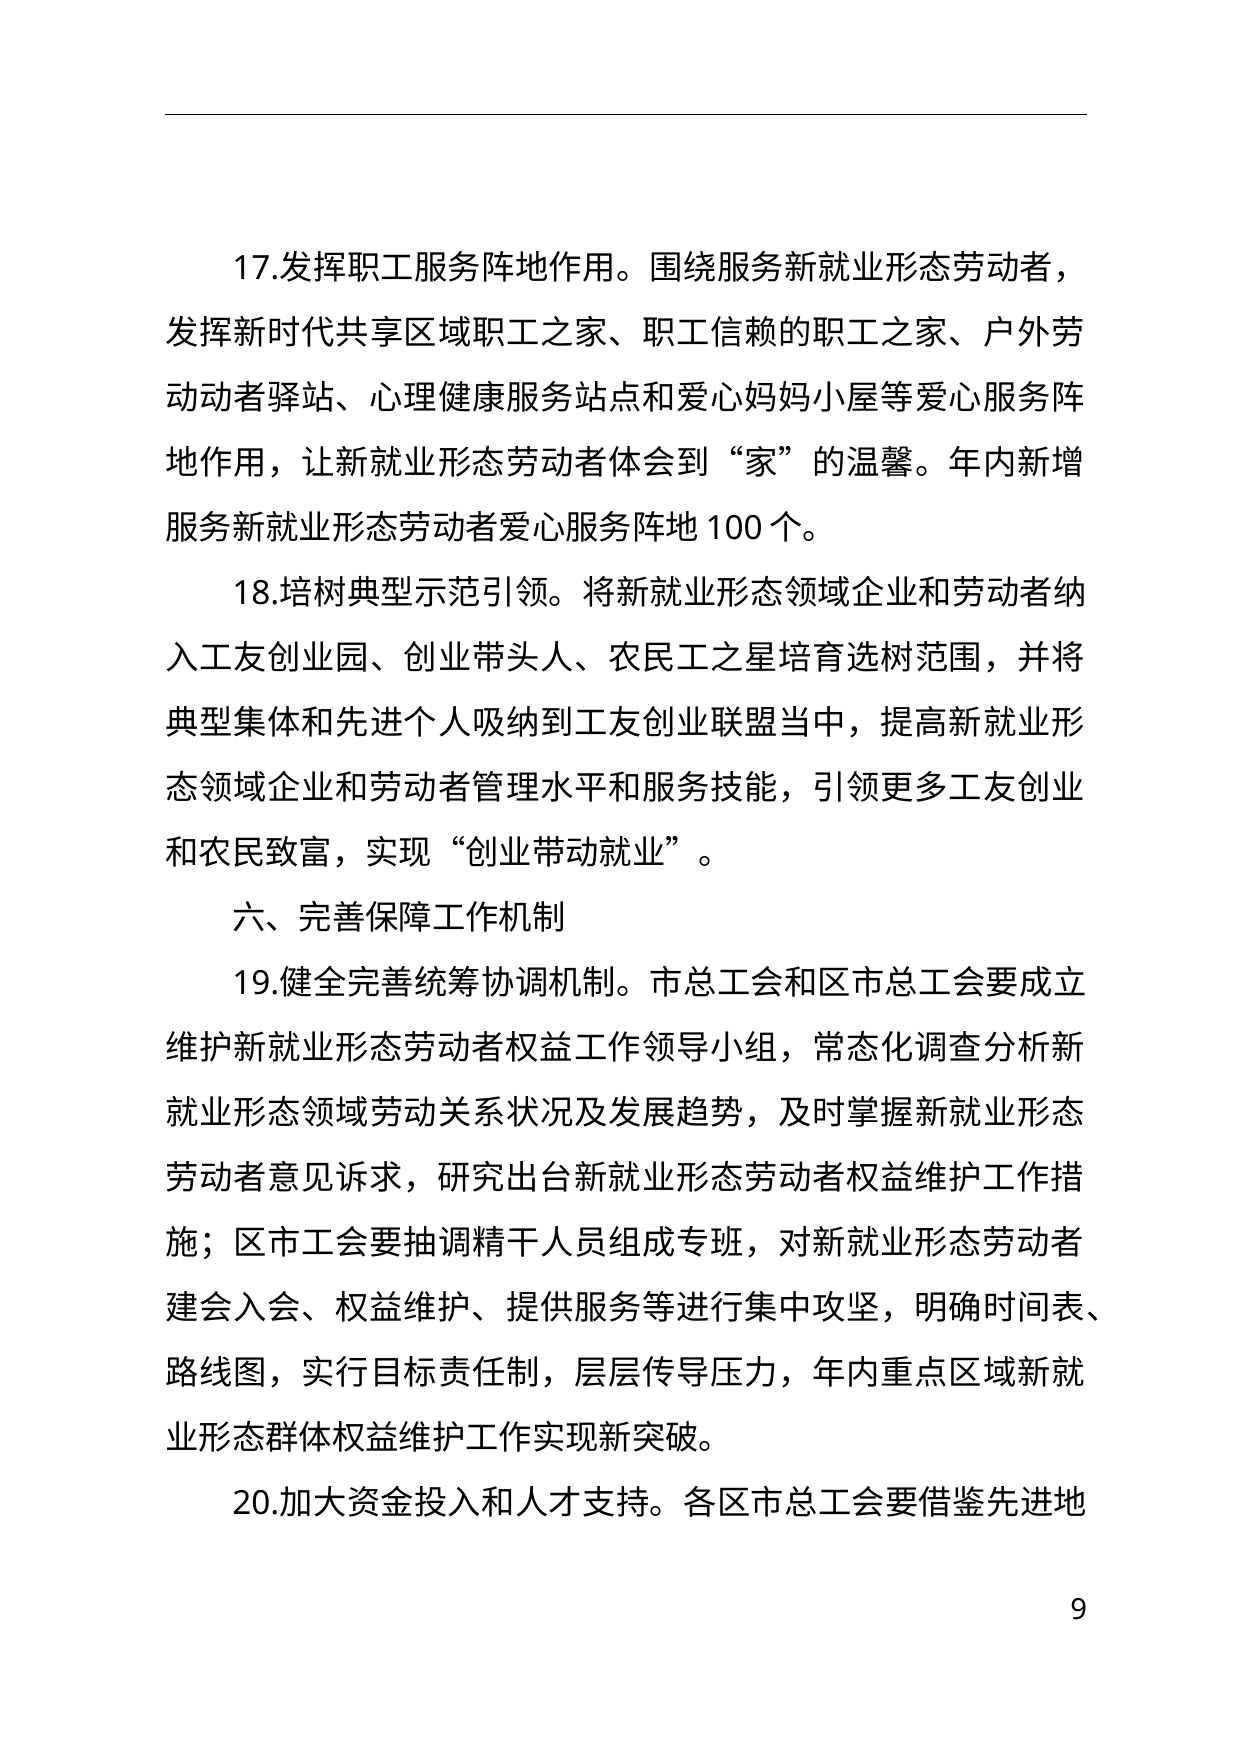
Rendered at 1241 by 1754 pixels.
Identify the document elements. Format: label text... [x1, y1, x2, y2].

text 17.发挥职工服务阵地作用。围绕服务新就业形态劳动者，发挥新时代共享区域职工之家、职工信赖的职工之家、户外劳动动者驿站、心理健康服务站点和爱心妈妈小屋等爱心服务阵地作用，让新就业形态劳动者体会到“家”的温馨。年内新增服务新就业形态劳动者爱心服务阵地100个。 [165, 233, 1087, 558]
text 19.健全完善统筹协调机制。市总工会和区市总工会要成立维护新就业形态劳动者权益工作领导小组，常态化调查分析新就业形态领域劳动关系状况及发展趋势，及时掌握新就业形态劳动者意见诉求，研究出台新就业形态劳动者权益维护工作措施；区市工会要抽调精干人员组成专班，对新就业形态劳动者建会入会、权益维护、提供服务等进行集中攻坚，明确时间表、路线图，实行目标责任制，层层传导压力，年内重点区域新就业形态群体权益维护工作实现新突破。 [165, 948, 1087, 1468]
text 18.培树典型示范引领。将新就业形态领域企业和劳动者纳入工友创业园、创业带头人、农民工之星培育选树范围，并将典型集体和先进个人吸纳到工友创业联盟当中，提高新就业形态领域企业和劳动者管理水平和服务技能，引领更多工友创业和农民致富，实现“创业带动就业”。 [165, 558, 1087, 883]
text 六、完善保障工作机制 [165, 883, 1087, 948]
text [165, 1468, 1087, 1533]
